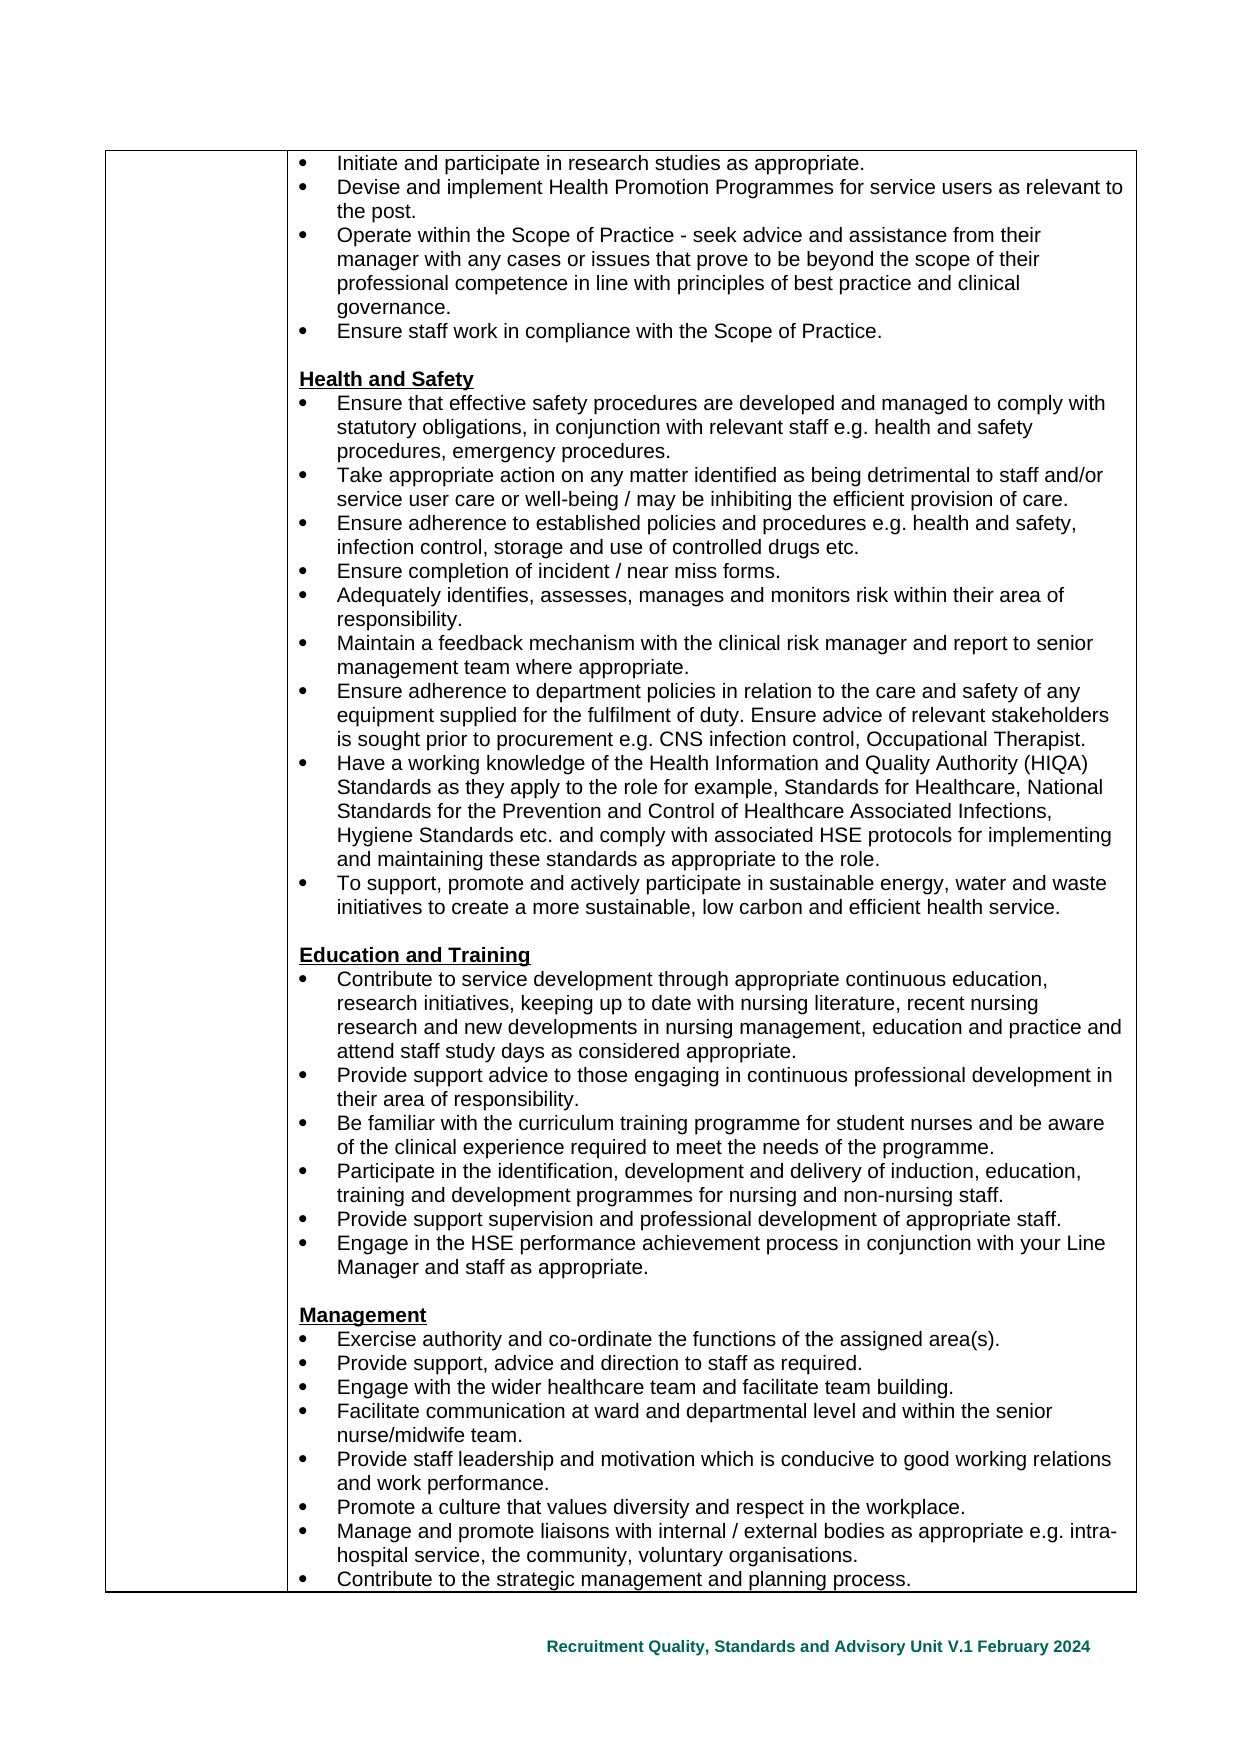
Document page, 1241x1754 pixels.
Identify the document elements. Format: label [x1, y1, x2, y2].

table_cell [288, 151, 1136, 1591]
table_cell [106, 151, 287, 1591]
